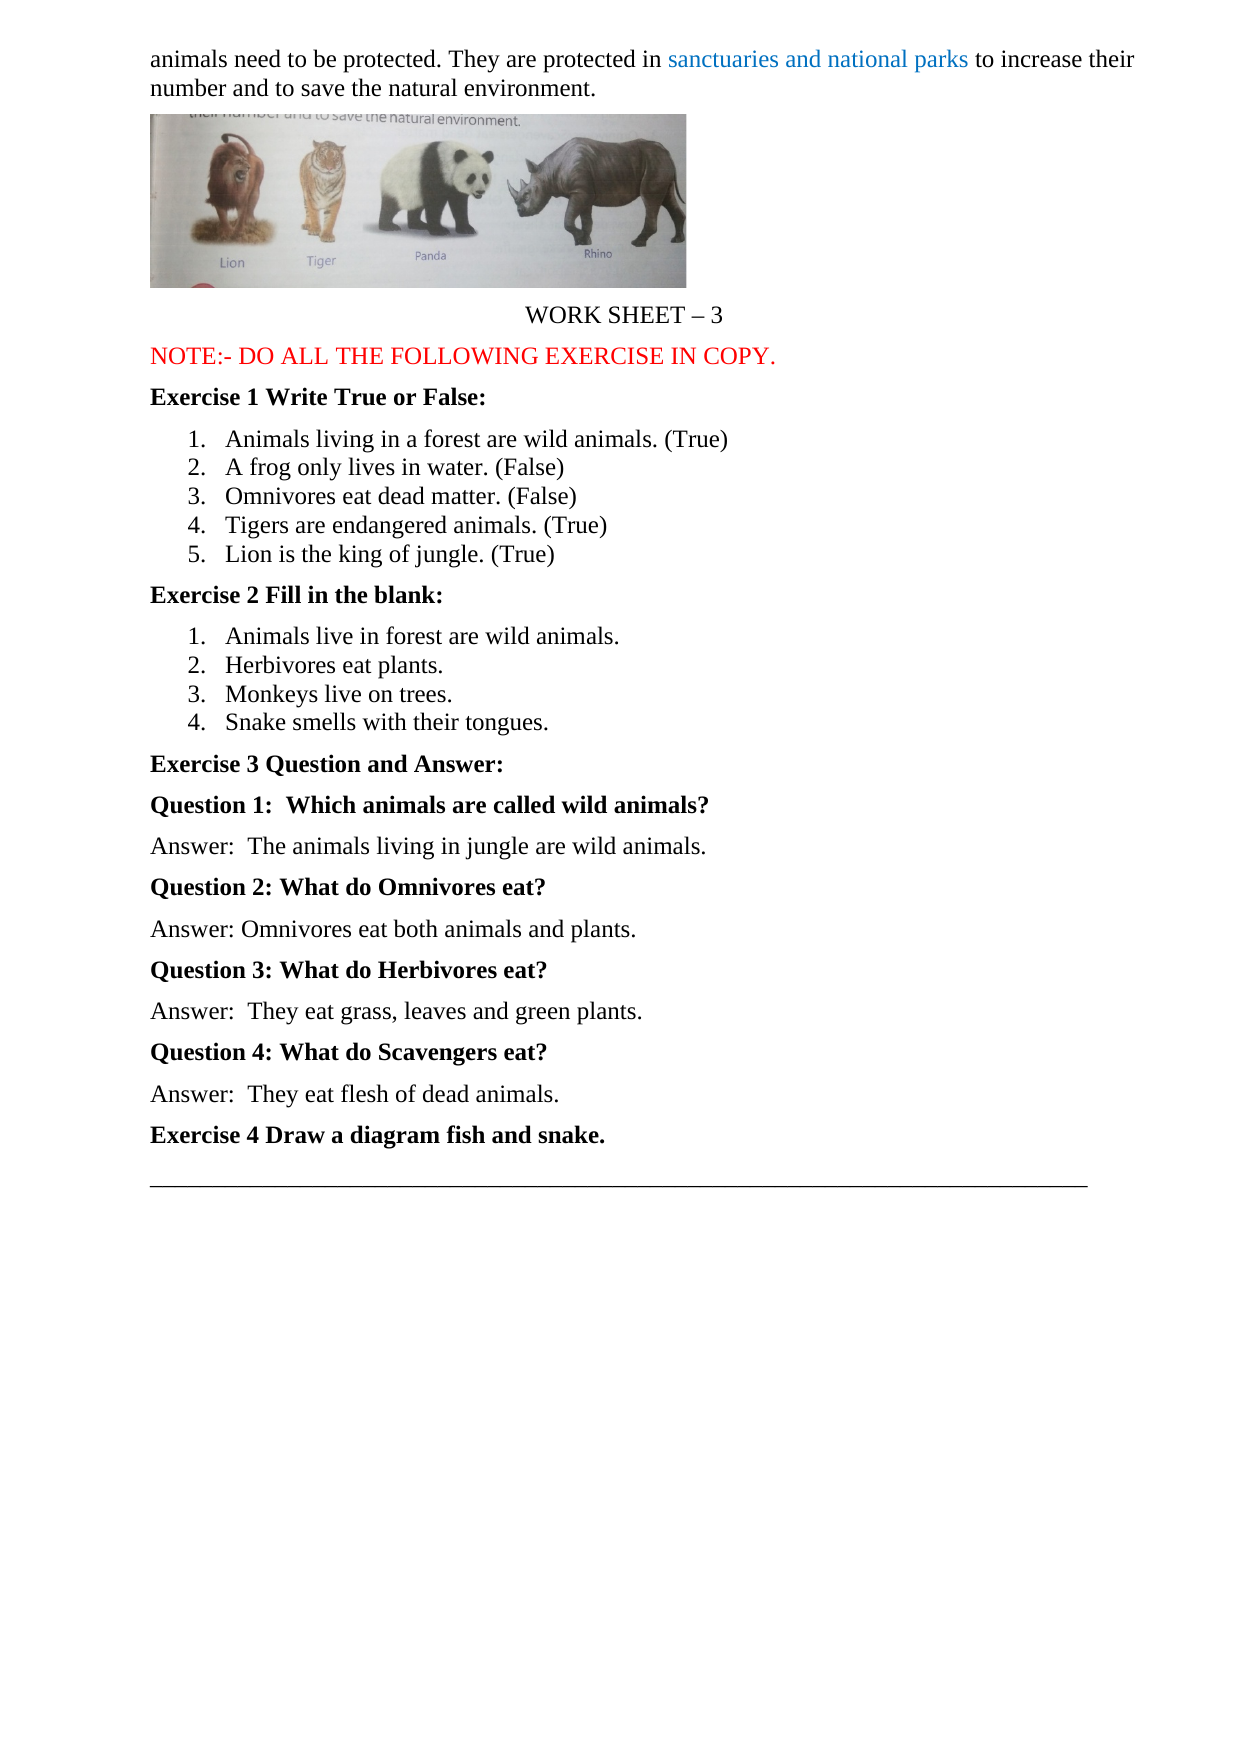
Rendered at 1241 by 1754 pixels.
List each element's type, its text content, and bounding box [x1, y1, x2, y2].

text Question 3: What do Herbivores eat? [150, 955, 1090, 984]
text Exercise 1 Write True or False: [150, 382, 1090, 411]
text Answer: They eat grass, leaves and green plants. [150, 996, 1090, 1025]
text Answer: The animals living in jungle are wild animals. [150, 831, 1090, 860]
list Animals living in a forest are wild animals. (True) [187, 424, 1090, 452]
text Question 2: What do Omnivores eat? [150, 872, 1090, 901]
list A frog only lives in water. (False) [187, 452, 1090, 481]
picture [150, 114, 687, 288]
list Snake smells with their tongues. [187, 707, 1090, 736]
text Exercise 3 Question and Answer: [150, 749, 1090, 777]
text Question 1: Which animals are called wild animals? [150, 790, 1090, 819]
text Answer: They eat flesh of dead animals. [150, 1079, 1090, 1107]
list Animals live in forest are wild animals. [187, 621, 1090, 650]
text NOTE:- DO ALL THE FOLLOWING EXERCISE IN COPY. [150, 341, 1090, 370]
text Exercise 4 Draw a diagram fish and snake. [150, 1120, 1090, 1149]
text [150, 44, 1184, 102]
list Omnivores eat dead matter. (False) [187, 481, 1090, 510]
list Herbivores eat plants. [187, 650, 1090, 679]
text Question 4: What do Scavengers eat? [150, 1037, 1090, 1066]
list Lion is the king of jungle. (True) [187, 539, 1090, 567]
text Answer: Omnivores eat both animals and plants. [150, 914, 1090, 942]
list Tigers are endangered animals. (True) [187, 510, 1090, 539]
text ___________________________________________________________________________ [150, 1161, 1090, 1190]
text Exercise 2 Fill in the blank: [150, 580, 1090, 609]
text WORK SHEET – 3 [150, 300, 1090, 329]
list Monkeys live on trees. [187, 679, 1090, 707]
